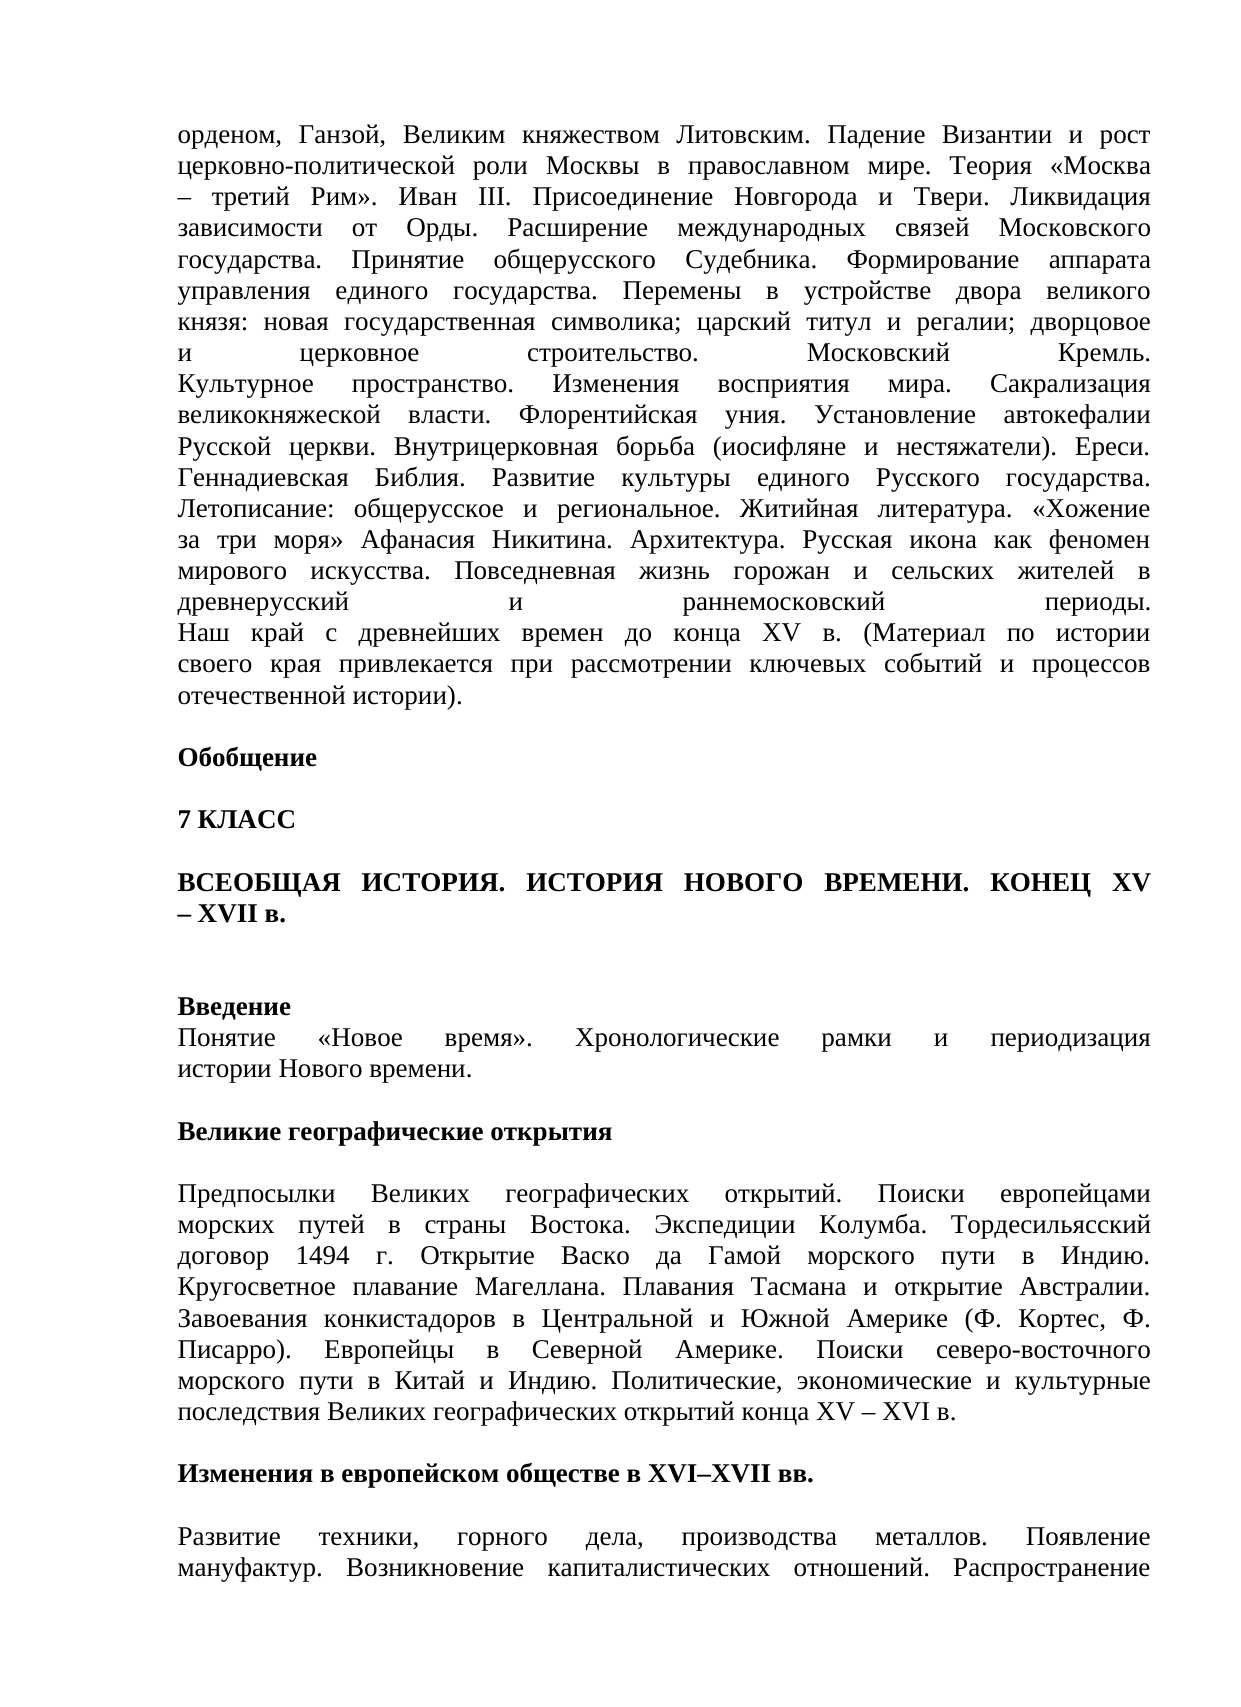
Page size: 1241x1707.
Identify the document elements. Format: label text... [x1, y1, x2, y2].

text Обобщение [177, 710, 1152, 772]
text 7 КЛАСС [177, 772, 1152, 834]
text Изменения в европейском обществе в XVI–XVII вв. [177, 1426, 1152, 1488]
text Введение Понятие «Новое время». Хронологические рамки и периодизация истории Нового времени. [177, 959, 1152, 1084]
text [177, 1488, 1152, 1582]
text Предпосылки Великих географических открытий. Поиски европейцами морских путей в страны Востока. Экспедиции Колумба. Тордесильясский договор 1494 г. Открытие Васко да Гамой морского пути в Индию. Кругосветное плавание Магеллана. Плавания Тасмана и открытие Австралии. Завоевания конкистадоров в Центральной и Южной Америке (Ф. Кортес, Ф. Писарро). Европейцы в Северной Америке. Поиски северо-восточного морского пути в Китай и Индию. Политические, экономические и культурные последствия Великих географических открытий конца XV – XVI в. [177, 1146, 1152, 1426]
text ВСЕОБЩАЯ ИСТОРИЯ. ИСТОРИЯ НОВОГО ВРЕМЕНИ. КОНЕЦ XV – XVII в. [177, 834, 1152, 928]
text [177, 118, 1152, 710]
text Великие географические открытия [177, 1084, 1152, 1146]
